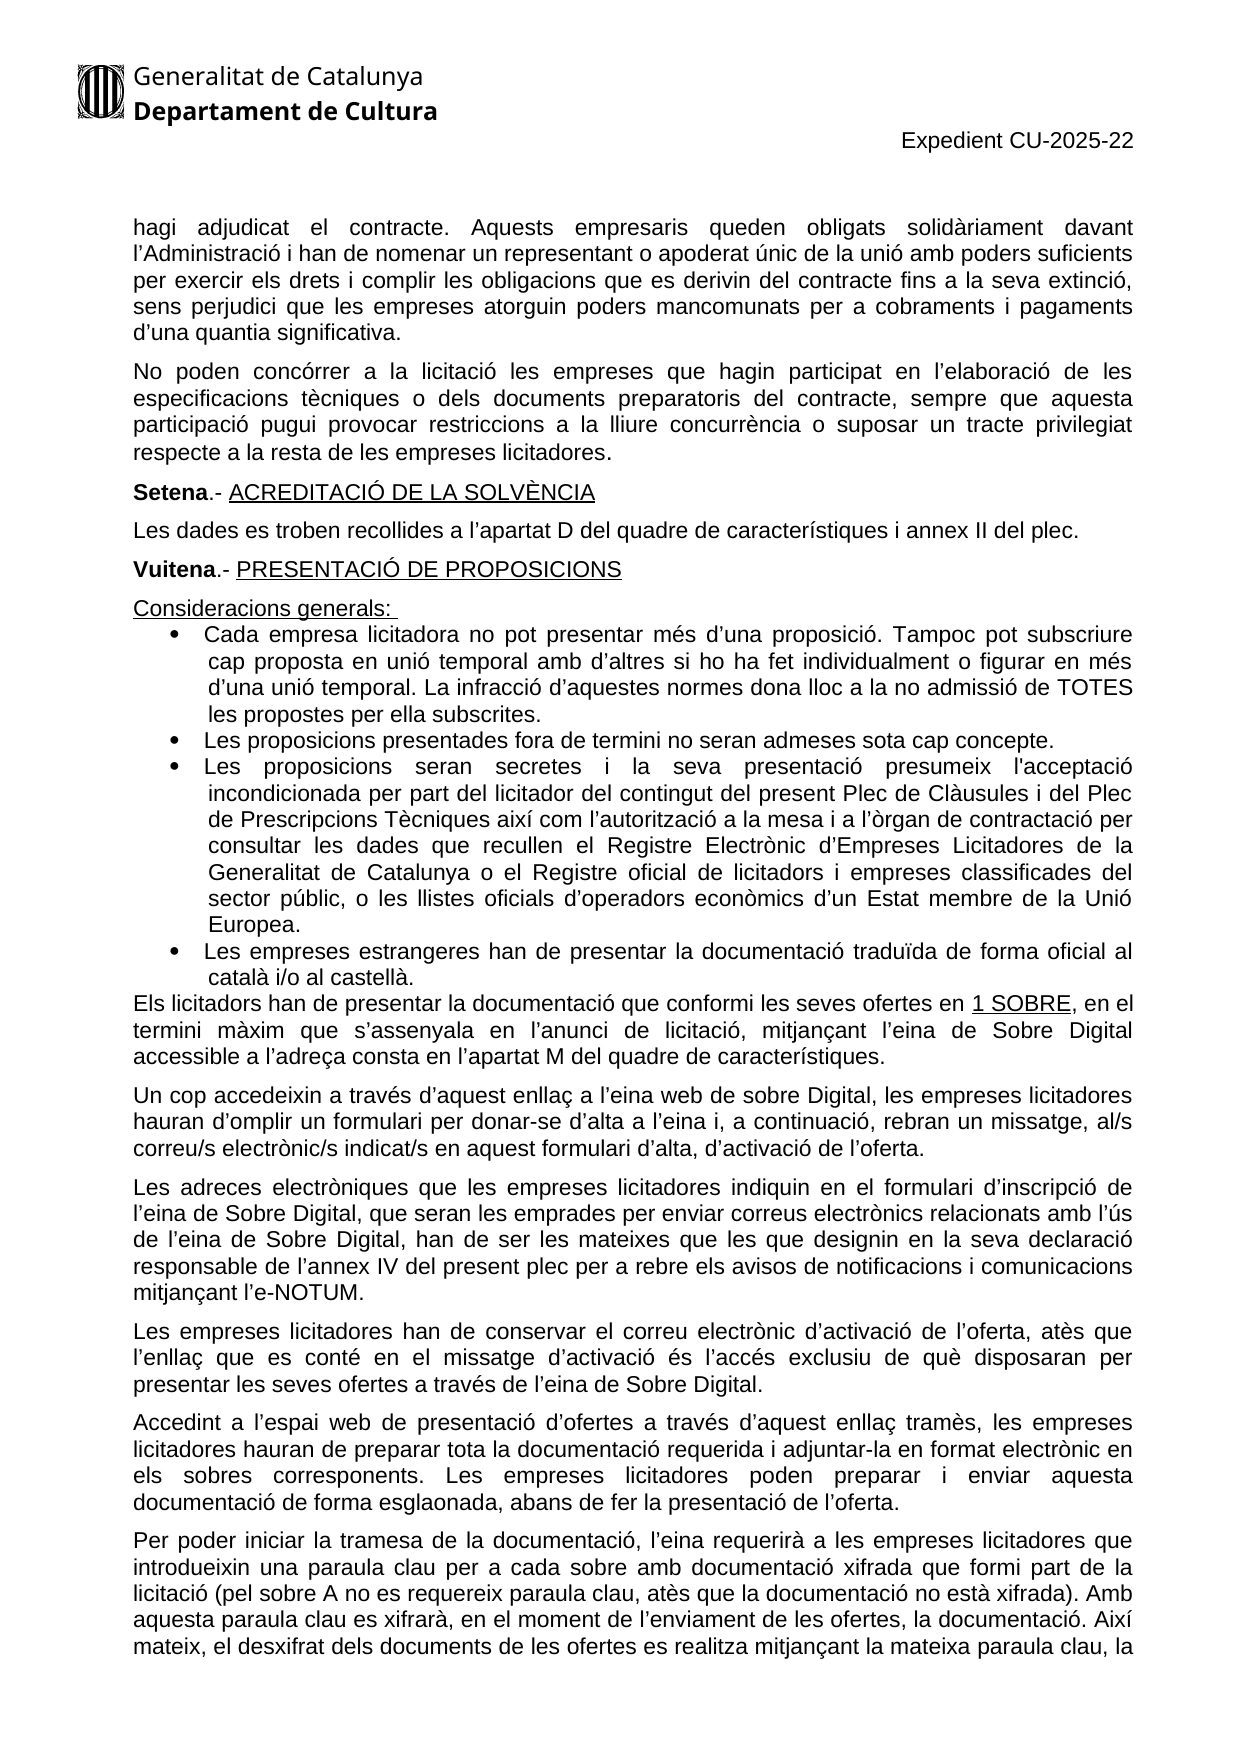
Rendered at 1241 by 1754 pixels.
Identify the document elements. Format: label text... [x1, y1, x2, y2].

text Setena.- ACREDITACIÓ DE [133, 478, 1134, 505]
text Les empreses licitadores han de conservar el correu electrònic d’activació de l’oferta, atès que l’enllaç que es conté en el missatge d’activació és l’accés exclusiu de què disposaran per presentar les seves ofertes a través de l’eina de Sobre Digital. [133, 1318, 1134, 1397]
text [133, 214, 1134, 346]
text Els licitadors han de presentar la documentació que conformi les seves ofertes en 1 SOBRE, en el termini màxim que s’assenyala en l’anunci de licitació, mitjançant l’eina de Sobre Digital accessible a l’adreça consta en l’apartat M del quadre de característiques. [133, 990, 1134, 1069]
text Vuitena.- PRESENTACIÓ DE PROPOSICIONS [133, 556, 1134, 583]
list Les proposicions seran secretes i la seva presentació presumeix l'acceptació incondicionada per part del licitador del contingut del present Plec de Clàusules i del Plec de Prescripcions Tècniques així com l’autorització a la mesa i a l’òrgan de contractació per consultar les dades que recullen el Registre Electrònic d’Empreses Licitadores de la Generalitat de Catalunya o el Registre oficial de licitadors i empreses classificades del sector públic, o les llistes oficials d’operadors econòmics d’un Estat membre de la Unió Europea. [170, 753, 1134, 938]
list Cada empresa licitadora no pot presentar més d’una proposició. Tampoc pot subscriure cap proposta en unió temporal amb d’altres si ho ha fet individualment o figurar en més d’una unió temporal. La infracció d’aquestes normes dona lloc a la no admissió de TOTES les propostes per ella subscrites. [170, 621, 1134, 727]
text Les adreces electròniques que les empreses licitadores indiquin en el formulari d’inscripció de l’eina de Sobre Digital, que seran les emprades per enviar correus electrònics relacionats amb l’ús de l’eina de Sobre Digital, han de ser les mateixes que les que designin en la seva declaració responsable de l’annex IV del present plec per a rebre els avisos de notificacions i comunicacions mitjançant l’e-NOTUM. [133, 1173, 1134, 1305]
text Consideracions generals: [133, 595, 1134, 621]
list Les empreses estrangeres han de presentar la documentació traduïda de forma oficial al català i/o al castellà. [170, 938, 1134, 990]
text Les dades es troben recollides a l’apartat D del quadre de característiques i annex II del plec. [133, 517, 1134, 544]
text No poden concórrer a la licitació les empreses que hagin participat en l’elaboració de les especificacions tècniques o dels documents preparatoris del contracte, sempre que aquesta participació pugui provocar restriccions a la lliure concurrència o suposar un tracte privilegiat respecte a la resta de les empreses licitadores. [133, 358, 1134, 466]
picture [77, 64, 125, 119]
text Accedint a l’espai web de presentació d’ofertes a través d’aquest enllaç tramès, les empreses licitadores hauran de preparar tota la documentació requerida i adjuntar-la en format electrònic en els sobres corresponents. Les empreses licitadores poden preparar i enviar aquesta documentació de forma esglaonada, abans de fer la presentació de l’oferta. [133, 1409, 1134, 1515]
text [133, 1527, 1134, 1659]
text Un cop accedeixin a través d’aquest enllaç a l’eina web de sobre Digital, les empreses licitadores hauran d’omplir un formulari per donar-se d’alta a l’eina i, a continuació, rebran un missatge, al/s correu/s electrònic/s indicat/s en aquest formulari d’alta, d’activació de l’oferta. [133, 1082, 1134, 1161]
list Les proposicions presentades fora de termini no seran admeses sota cap concepte. [170, 727, 1134, 753]
